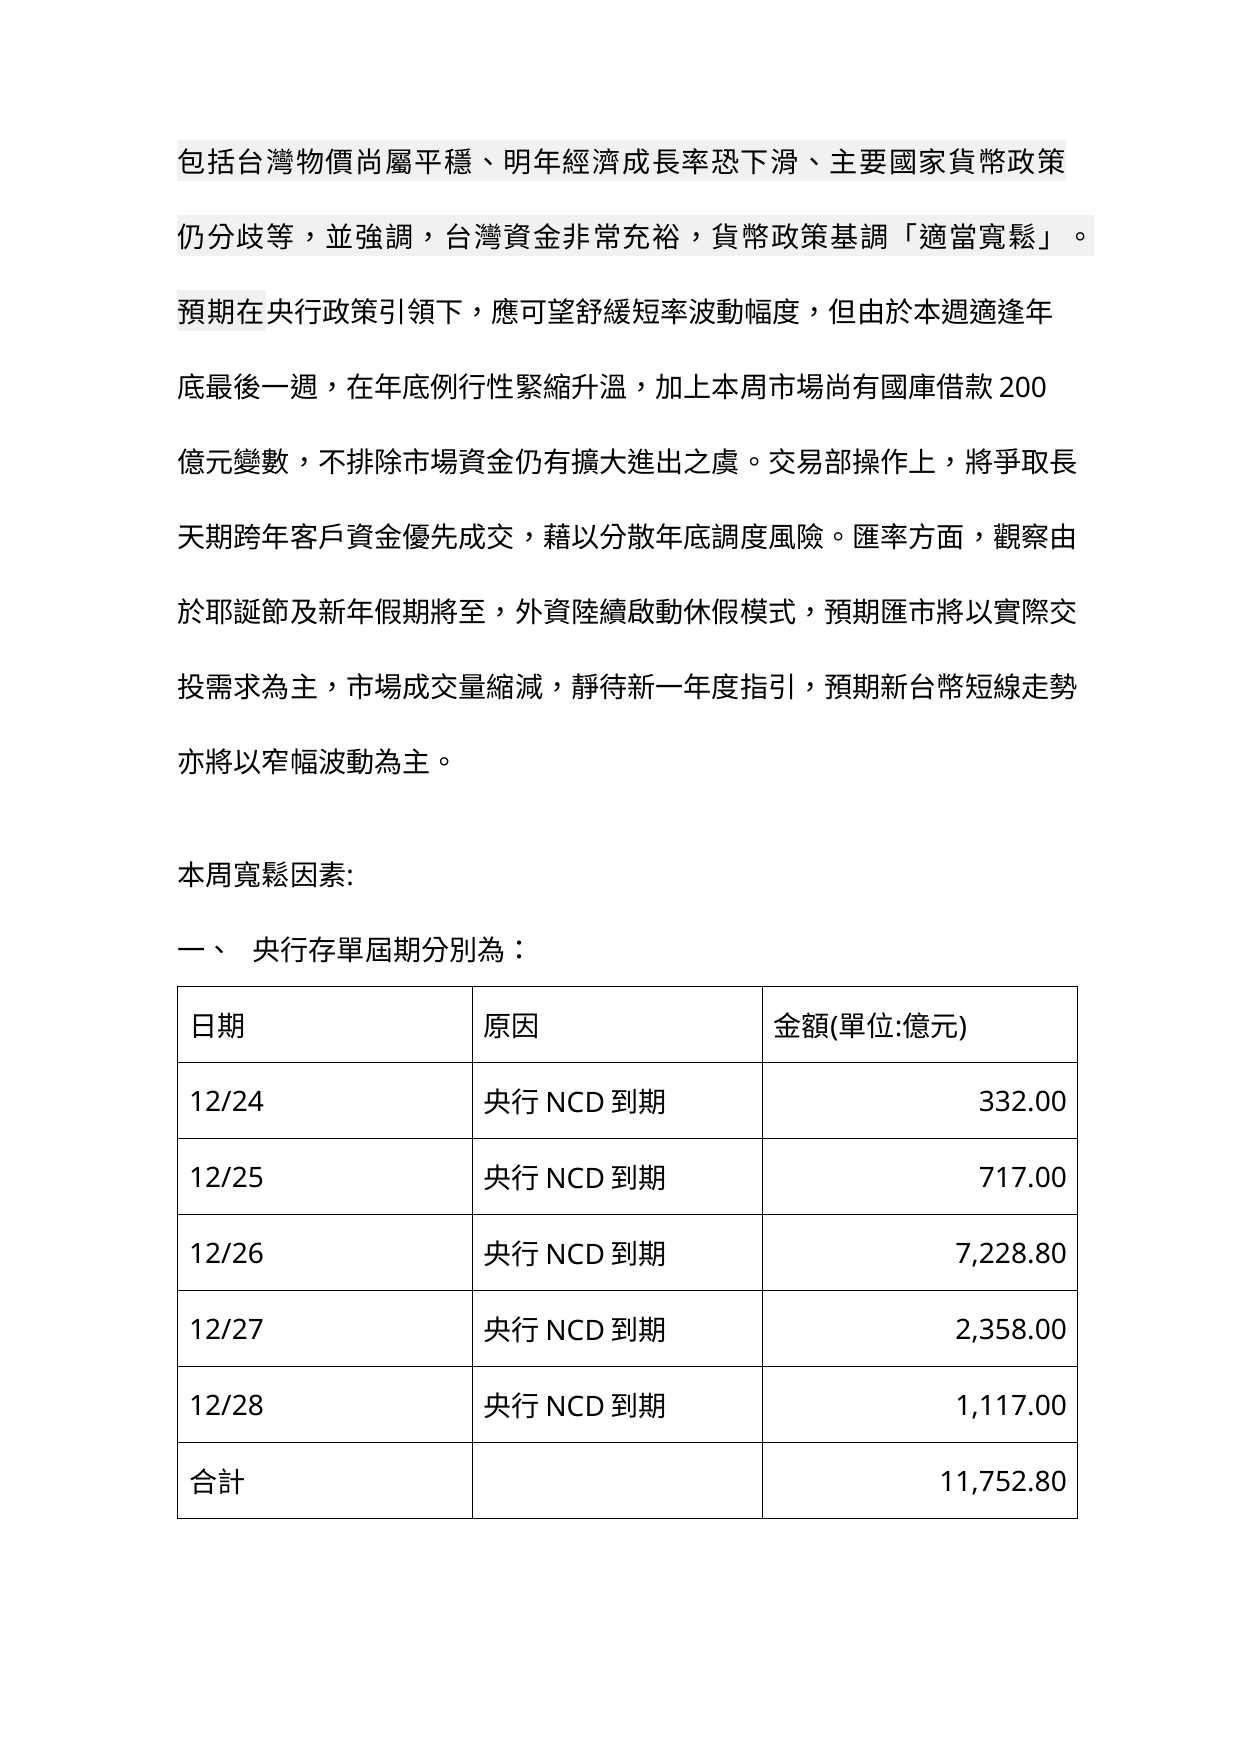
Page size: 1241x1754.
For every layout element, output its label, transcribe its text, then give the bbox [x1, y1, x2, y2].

table_cell 12/25 [178, 1139, 472, 1214]
table_cell 12/27 [178, 1291, 472, 1366]
table_header 金額(單位:億元) [763, 987, 1077, 1062]
text 本周寬鬆因素: [177, 836, 1078, 911]
table_cell 合計 [178, 1443, 472, 1518]
table_cell 12/24 [178, 1063, 472, 1138]
table_cell 332.00 [763, 1063, 1077, 1138]
table_cell 717.00 [763, 1139, 1077, 1214]
table_cell 12/28 [178, 1367, 472, 1442]
table_cell 2,358.00 [763, 1291, 1077, 1366]
table_header 原因 [473, 987, 762, 1062]
list 央行存單屆期分別為： [177, 911, 1078, 986]
table_cell 央行NCD到期 [473, 1063, 762, 1138]
table_cell 央行NCD到期 [473, 1291, 762, 1366]
table_cell 央行NCD到期 [473, 1367, 762, 1442]
table_header 日期 [178, 987, 472, 1062]
table_cell 11,752.80 [763, 1443, 1077, 1518]
table_cell 央行NCD到期 [473, 1215, 762, 1290]
table_cell 央行NCD到期 [473, 1139, 762, 1214]
table_cell 12/26 [178, 1215, 472, 1290]
table_cell 7,228.80 [763, 1215, 1077, 1290]
table_cell [473, 1443, 762, 1518]
table_cell 1,117.00 [763, 1367, 1077, 1442]
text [177, 123, 1078, 215]
